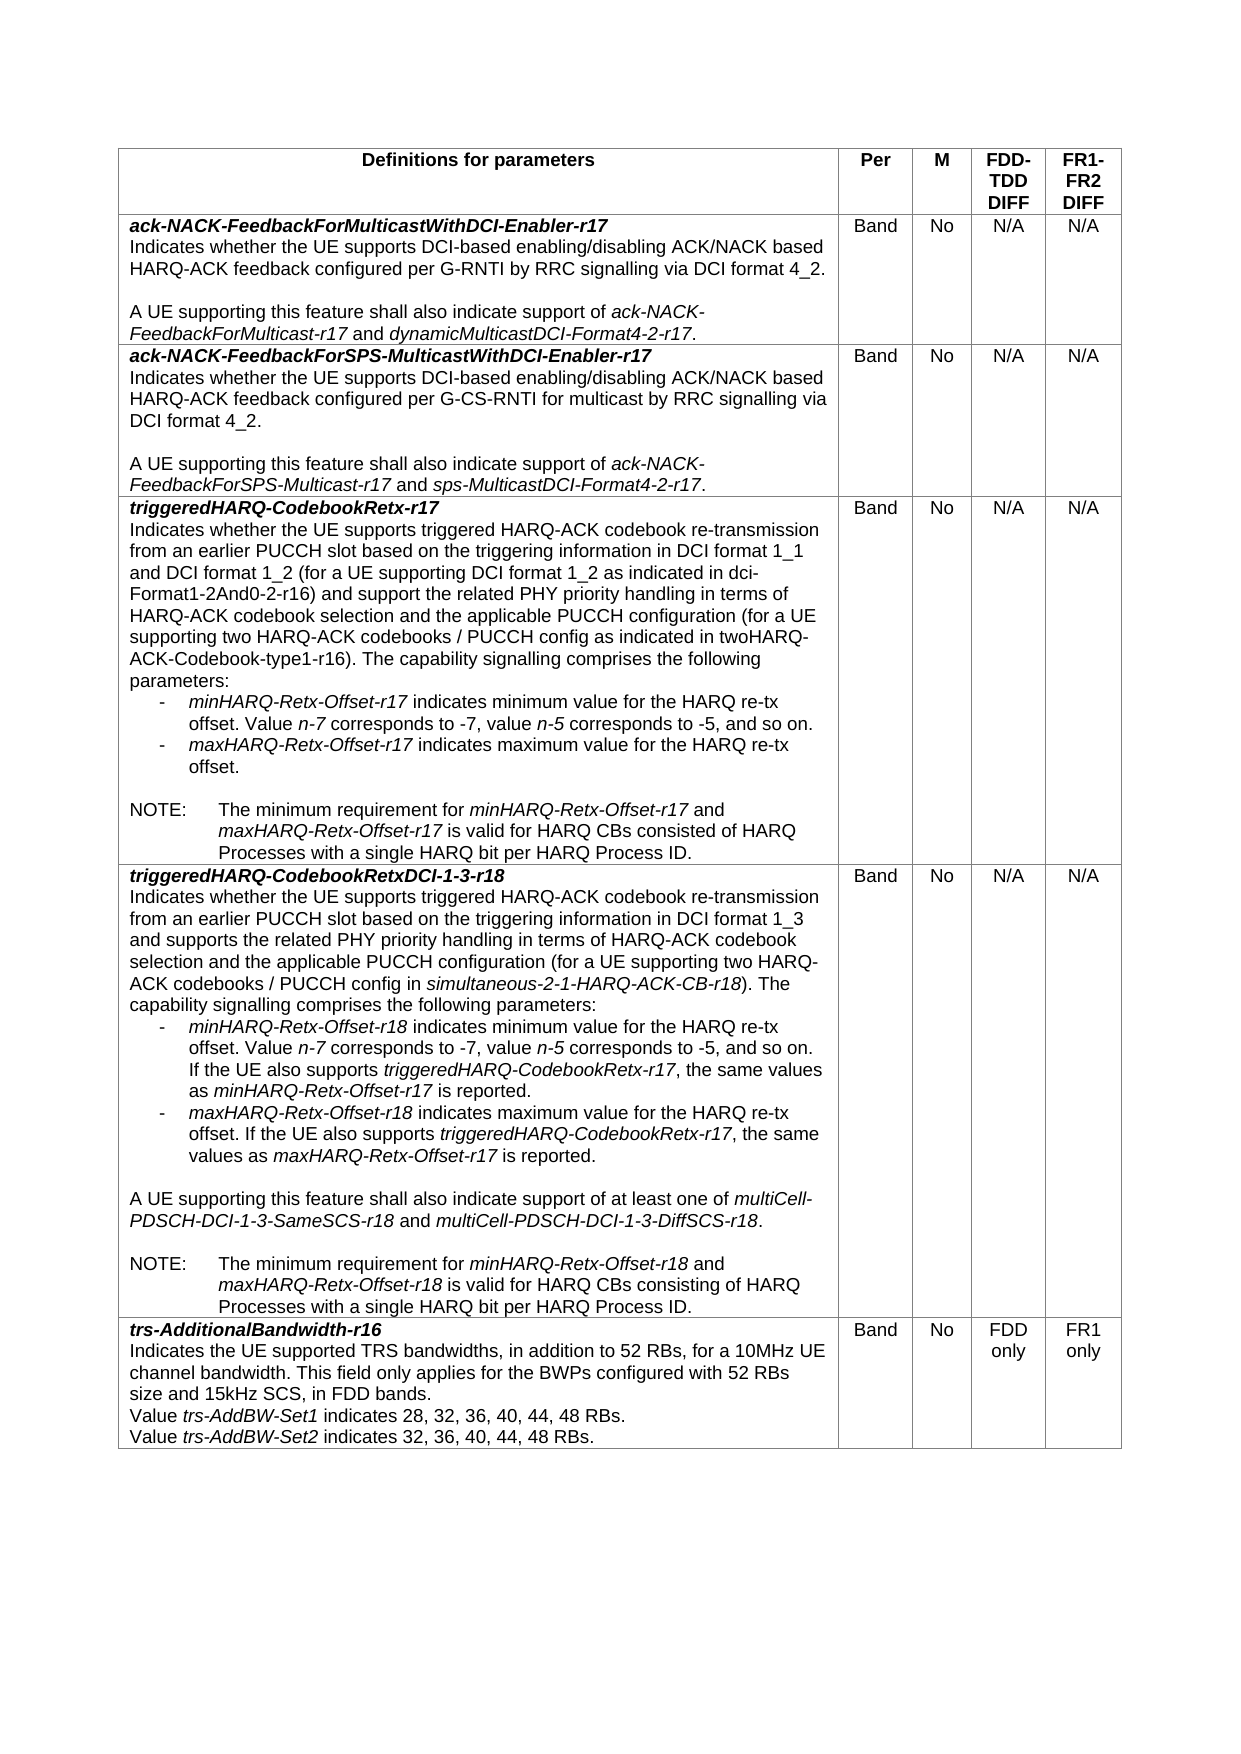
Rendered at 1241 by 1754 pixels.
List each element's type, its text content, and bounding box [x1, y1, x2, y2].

table_cell triggeredHARQ-CodebookRetx-r17 Indicates whether the UE supports triggered HARQ-ACK codebook re-transmission from an earlier PUCCH slot based on the triggering information in DCI format 1_1 and DCI format 1_2 (for a UE supporting DCI format 1_2 as indicated in dci-Format1-2And0-2-r16) and support the related PHY priority handling in terms of HARQ-ACK codebook selection and the applicable PUCCH configuration (for a UE supporting two HARQ-ACK codebooks / PUCCH config as indicated in twoHARQ-ACK-Codebook-type1-r16). The capability signalling comprises the following parameters: - minHARQ-Retx-Offset-r17 indicates minimum value for the HARQ re-tx offset. Value n-7 corresponds to -7, value n-5 corresponds to -5, and so on. - maxHARQ-Retx-Offset-r17 indicates maximum value for the HARQ re-tx offset. NOTE: The minimum requirement for minHARQ-Retx-Offset-r17 and maxHARQ-Retx-Offset-r17 is valid for HARQ CBs consisted of HARQ Processes with a single HARQ bit per HARQ Process ID. [119, 497, 838, 863]
table_cell FDD only [972, 1318, 1045, 1448]
table_cell Band [839, 1318, 912, 1448]
table_cell N/A [972, 345, 1045, 496]
table_cell No [913, 345, 971, 496]
table_header Definitions for parameters [119, 149, 838, 213]
table_cell trs-AdditionalBandwidth-r16 Indicates the UE supported TRS bandwidths, in addition to 52 RBs, for a 10MHz UE channel bandwidth. This field only applies for the BWPs configured with 52 RBs size and 15kHz SCS, in FDD bands. Value trs-AddBW-Set1 indicates 28, 32, 36, 40, 44, 48 RBs. Value trs-AddBW-Set2 indicates 32, 36, 40, 44, 48 RBs. [119, 1318, 838, 1448]
table_header M [913, 149, 971, 213]
table_cell ack-NACK-FeedbackForMulticastWithDCI-Enabler-r17 Indicates whether the UE supports DCI-based enabling/disabling ACK/NACK based HARQ-ACK feedback configured per G-RNTI by RRC signalling via DCI format 4_2. A UE supporting this feature shall also indicate support of ack-NACK-FeedbackForMulticast-r17 and dynamicMulticastDCI-Format4-2-r17. [119, 215, 838, 344]
table_cell Band [839, 865, 912, 1317]
table_cell triggeredHARQ-CodebookRetxDCI-1-3-r18 Indicates whether the UE supports triggered HARQ-ACK codebook re-transmission from an earlier PUCCH slot based on the triggering information in DCI format 1_3 and supports the related PHY priority handling in terms of HARQ-ACK codebook selection and the applicable PUCCH configuration (for a UE supporting two HARQ-ACK codebooks / PUCCH config in simultaneous-2-1-HARQ-ACK-CB-r18). The capability signalling comprises the following parameters: - minHARQ-Retx-Offset-r18 indicates minimum value for the HARQ re-tx offset. Value n-7 corresponds to -7, value n-5 corresponds to -5, and so on. If the UE also supports triggeredHARQ-CodebookRetx-r17, the same values as minHARQ-Retx-Offset-r17 is reported. - maxHARQ-Retx-Offset-r18 indicates maximum value for the HARQ re-tx offset. If the UE also supports triggeredHARQ-CodebookRetx-r17, the same values as maxHARQ-Retx-Offset-r17 is reported. A UE supporting this feature shall also indicate support of at least one of multiCell-PDSCH-DCI-1-3-SameSCS-r18 and multiCell-PDSCH-DCI-1-3-DiffSCS-r18. NOTE: The minimum requirement for minHARQ-Retx-Offset-r18 and maxHARQ-Retx-Offset-r18 is valid for HARQ CBs consisting of HARQ Processes with a single HARQ bit per HARQ Process ID. [119, 865, 838, 1317]
table_cell Band [839, 345, 912, 496]
table_cell ack-NACK-FeedbackForSPS-MulticastWithDCI-Enabler-r17 Indicates whether the UE supports DCI-based enabling/disabling ACK/NACK based HARQ-ACK feedback configured per G-CS-RNTI for multicast by RRC signalling via DCI format 4_2. A UE supporting this feature shall also indicate support of ack-NACK-FeedbackForSPS-Multicast-r17 and sps-MulticastDCI-Format4-2-r17. [119, 345, 838, 496]
table_cell N/A [1046, 497, 1121, 863]
table_cell N/A [1046, 865, 1121, 1317]
table_cell N/A [1046, 215, 1121, 344]
table_header FR1-FR2 DIFF [1046, 149, 1121, 213]
table_cell No [913, 215, 971, 344]
table_header Per [839, 149, 912, 213]
table_header FDD-TDD DIFF [972, 149, 1045, 213]
table_cell N/A [972, 497, 1045, 863]
table_cell N/A [972, 215, 1045, 344]
table_cell N/A [1046, 345, 1121, 496]
table_cell No [913, 497, 971, 863]
table_cell No [913, 865, 971, 1317]
table_cell FR1 only [1046, 1318, 1121, 1448]
table_cell No [913, 1318, 971, 1448]
table_cell N/A [972, 865, 1045, 1317]
table_cell Band [839, 497, 912, 863]
table_cell Band [839, 215, 912, 344]
